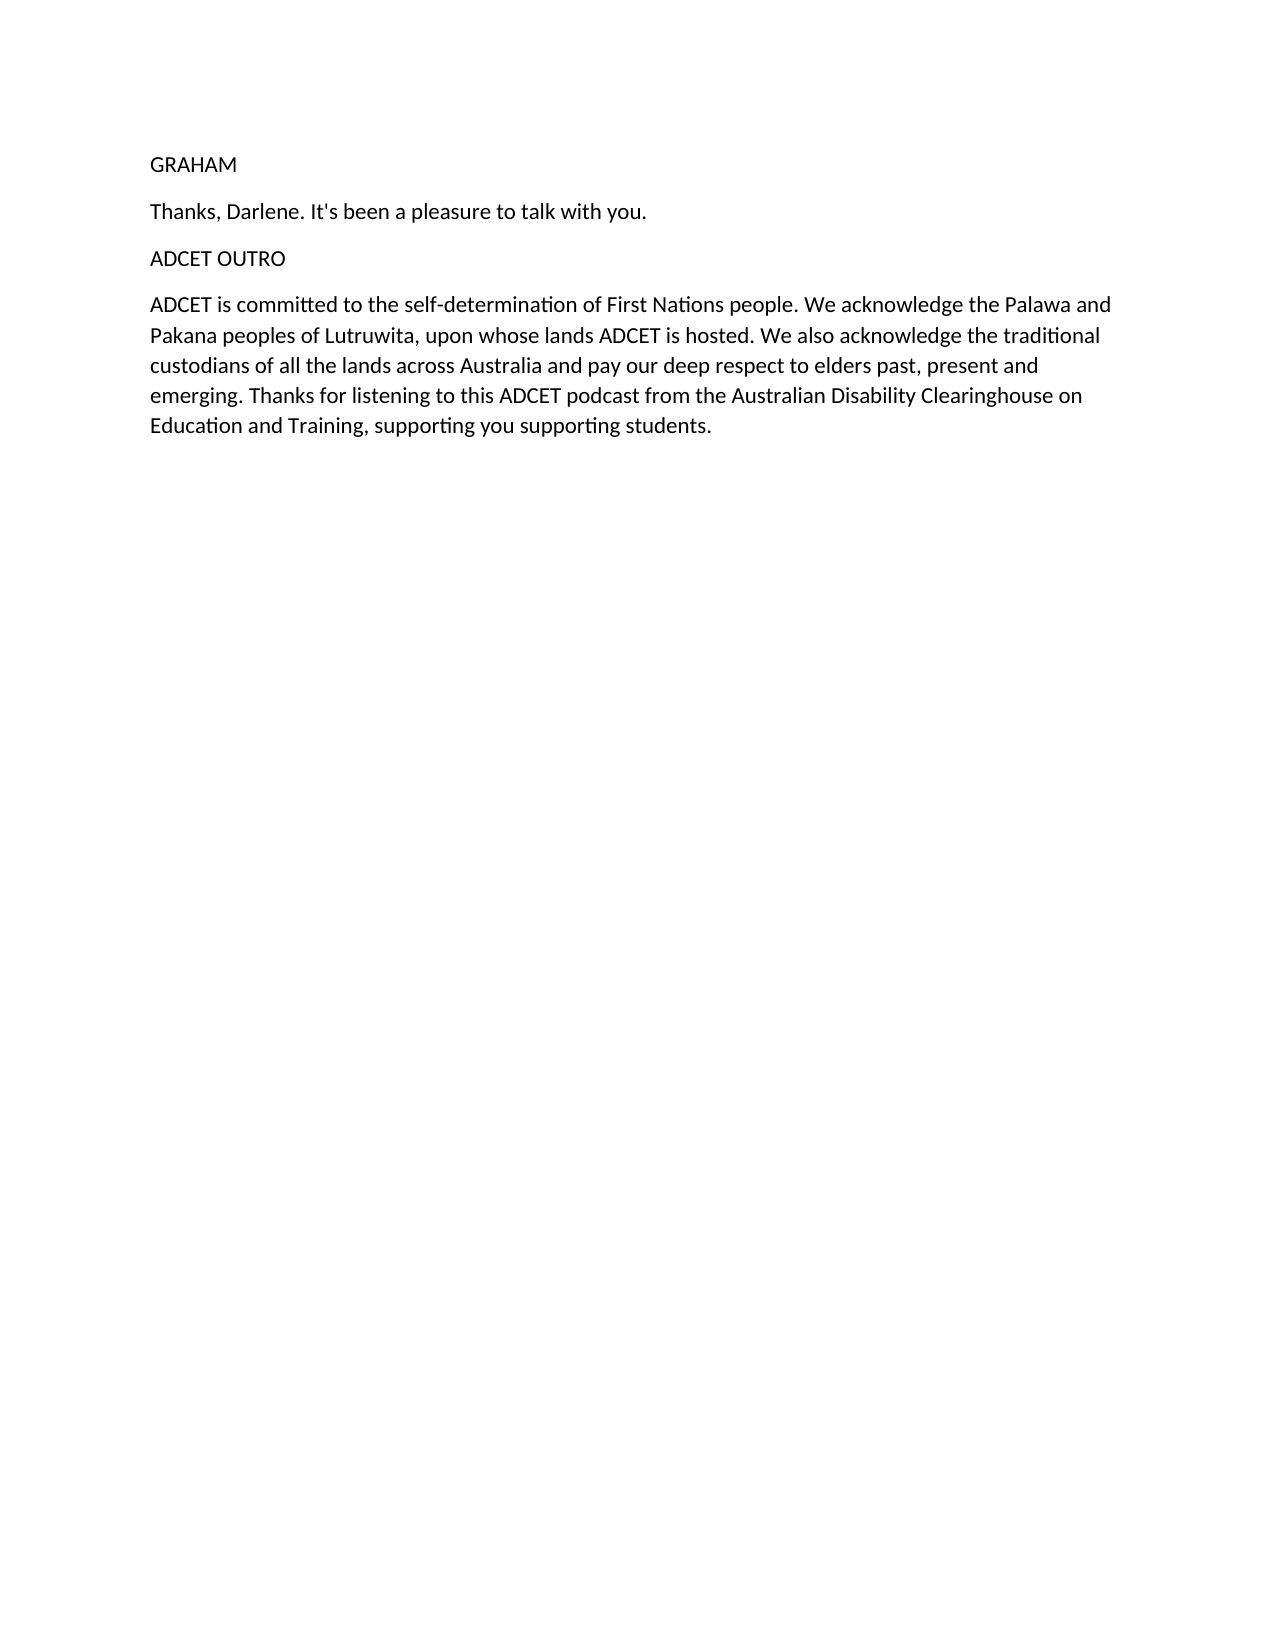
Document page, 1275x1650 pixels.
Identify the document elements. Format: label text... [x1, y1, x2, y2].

text ADCET is committed to the self-determination of First Nations people. We acknowledge the Palawa and Pakana peoples of Lutruwita, upon whose lands ADCET is hosted. We also acknowledge the traditional custodians of all the lands across Australia and pay our deep respect to elders past, present and emerging. Thanks for listening to this ADCET podcast from the Australian Disability Clearinghouse on Education and Training, supporting you supporting students. [150, 291, 1125, 439]
text GRAHAM [150, 150, 1125, 178]
text ADCET OUTRO [150, 244, 1125, 272]
text Thanks, Darlene. It's been a pleasure to talk with you. [150, 197, 1125, 225]
